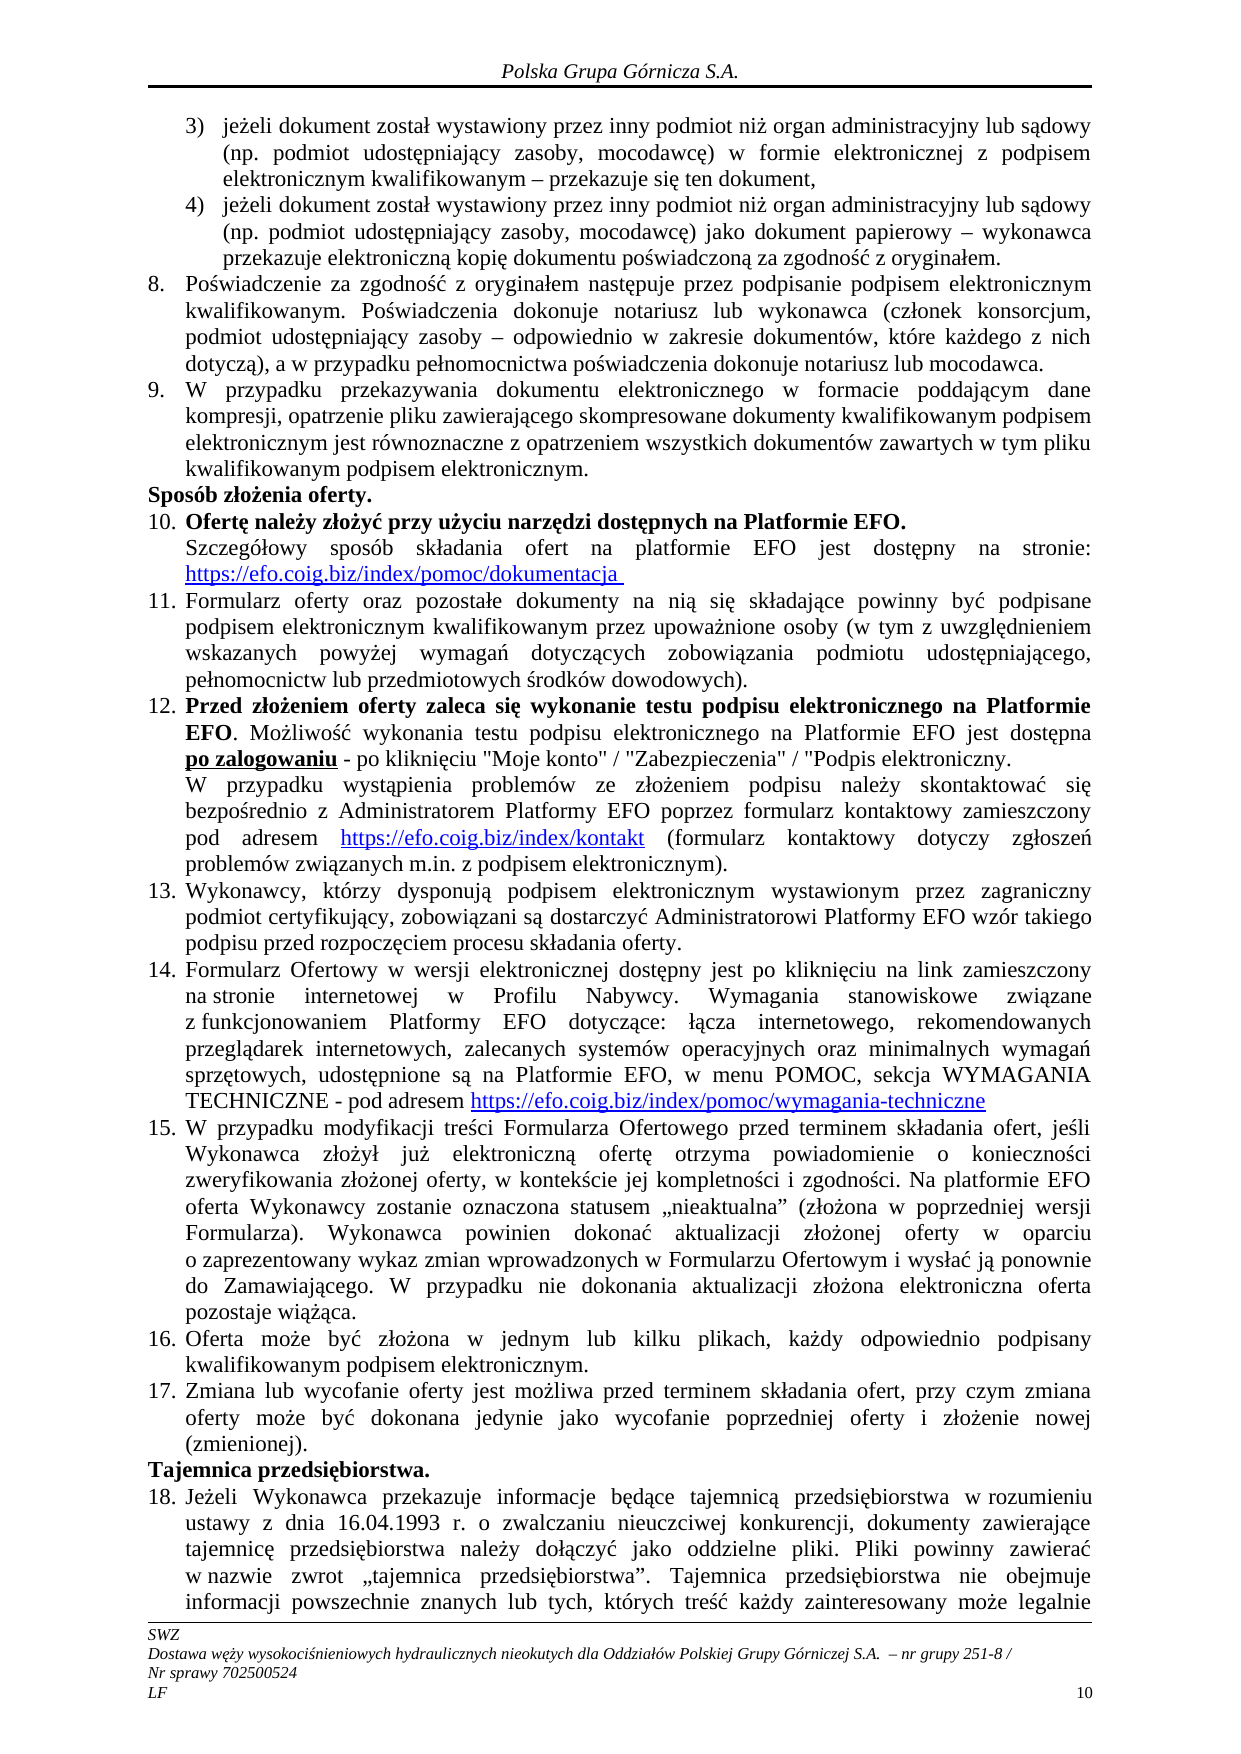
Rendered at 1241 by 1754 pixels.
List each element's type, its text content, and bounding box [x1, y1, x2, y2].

list W przypadku modyfikacji treści Formularza Ofertowego przed terminem składania ofert, jeśli Wykonawca złożył już elektroniczną ofertę otrzyma powiadomienie o konieczności zweryfikowania złożonej oferty, w kontekście jej kompletności i zgodności. Na platformie EFO oferta Wykonawcy zostanie oznaczona statusem „nieaktualna” (złożona w poprzedniej wersji Formularza). Wykonawca powinien dokonać aktualizacji złożonej oferty w oparciu o zaprezentowany wykaz zmian wprowadzonych w Formularzu Ofertowym i wysłać ją ponownie do Zamawiającego. W przypadku nie dokonania aktualizacji złożona elektroniczna oferta pozostaje wiążąca. [148, 1114, 1092, 1325]
text Tajemnica przedsiębiorstwa. [148, 1456, 1092, 1483]
list Formularz Ofertowy w wersji elektronicznej dostępny jest po kliknięciu na link zamieszczony na stronie internetowej w Profilu Nabywcy. Wymagania stanowiskowe związane z funkcjonowaniem Platformy EFO dotyczące: łącza internetowego, rekomendowanych przeglądarek internetowych, zalecanych systemów operacyjnych oraz minimalnych wymagań sprzętowych, udostępnione są na Platformie EFO, w menu POMOC, sekcja WYMAGANIA TECHNICZNE - pod adresem https://efo.coig.biz/index/pomoc/wymagania-techniczne [148, 956, 1092, 1114]
list Przed złożeniem oferty zaleca się wykonanie testu podpisu elektronicznego na Platformie EFO. Możliwość wykonania testu podpisu elektronicznego na Platformie EFO jest dostępna po zalogowaniu - po kliknięciu "Moje konto" / "Zabezpieczenia" / "Podpis elektroniczny. [148, 692, 1092, 771]
list Ofertę należy złożyć przy użyciu narzędzi dostępnych na Platformie EFO. [148, 508, 1092, 534]
list jeżeli dokument został wystawiony przez inny podmiot niż organ administracyjny lub sądowy (np. podmiot udostępniający zasoby, mocodawcę) jako dokument papierowy – wykonawca przekazuje elektroniczną kopię dokumentu poświadczoną za zgodność z oryginałem. [185, 191, 1092, 271]
text Sposób złożenia oferty. [148, 481, 1092, 508]
list Poświadczenie za zgodność z oryginałem następuje przez podpisanie podpisem elektronicznym kwalifikowanym. Poświadczenia dokonuje notariusz lub wykonawca (członek konsorcjum, podmiot udostępniający zasoby – odpowiednio w zakresie dokumentów, które każdego z nich dotyczą), a w przypadku pełnomocnictwa poświadczenia dokonuje notariusz lub mocodawca. [148, 271, 1092, 376]
list Wykonawcy, którzy dysponują podpisem elektronicznym wystawionym przez zagraniczny podmiot certyfikujący, zobowiązani są dostarczyć Administratorowi Platformy EFO wzór takiego podpisu przed rozpoczęciem procesu składania oferty. [148, 877, 1092, 956]
list W przypadku przekazywania dokumentu elektronicznego w formacie poddającym dane kompresji, opatrzenie pliku zawierającego skompresowane dokumenty kwalifikowanym podpisem elektronicznym jest równoznaczne z opatrzeniem wszystkich dokumentów zawartych w tym pliku kwalifikowanym podpisem elektronicznym. [148, 376, 1092, 481]
list Formularz oferty oraz pozostałe dokumenty na nią się składające powinny być podpisane podpisem elektronicznym kwalifikowanym przez upoważnione osoby (w tym z uwzględnieniem wskazanych powyżej wymagań dotyczących zobowiązania podmiotu udostępniającego, pełnomocnictw lub przedmiotowych środków dowodowych). [148, 587, 1092, 692]
list W przypadku wystąpienia problemów ze złożeniem podpisu należy skontaktować się bezpośrednio z Administratorem Platformy EFO poprzez formularz kontaktowy zamieszczony pod adresem https://efo.coig.biz/index/kontakt (formularz kontaktowy dotyczy zgłoszeń problemów związanych m.in. z podpisem elektronicznym). [185, 771, 1092, 877]
list Oferta może być złożona w jednym lub kilku plikach, każdy odpowiednio podpisany kwalifikowanym podpisem elektronicznym. [148, 1325, 1092, 1377]
list Szczegółowy sposób składania ofert na platformie EFO jest dostępny na stronie: https://efo.coig.biz/index/pomoc/dokumentacja [185, 534, 1092, 587]
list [148, 1483, 1092, 1614]
list jeżeli dokument został wystawiony przez inny podmiot niż organ administracyjny lub sądowy (np. podmiot udostępniający zasoby, mocodawcę) w formie elektronicznej z podpisem elektronicznym kwalifikowanym – przekazuje się ten dokument, [185, 112, 1092, 191]
list Zmiana lub wycofanie oferty jest możliwa przed terminem składania ofert, przy czym zmiana oferty może być dokonana jedynie jako wycofanie poprzedniej oferty i złożenie nowej (zmienionej). [148, 1377, 1092, 1456]
